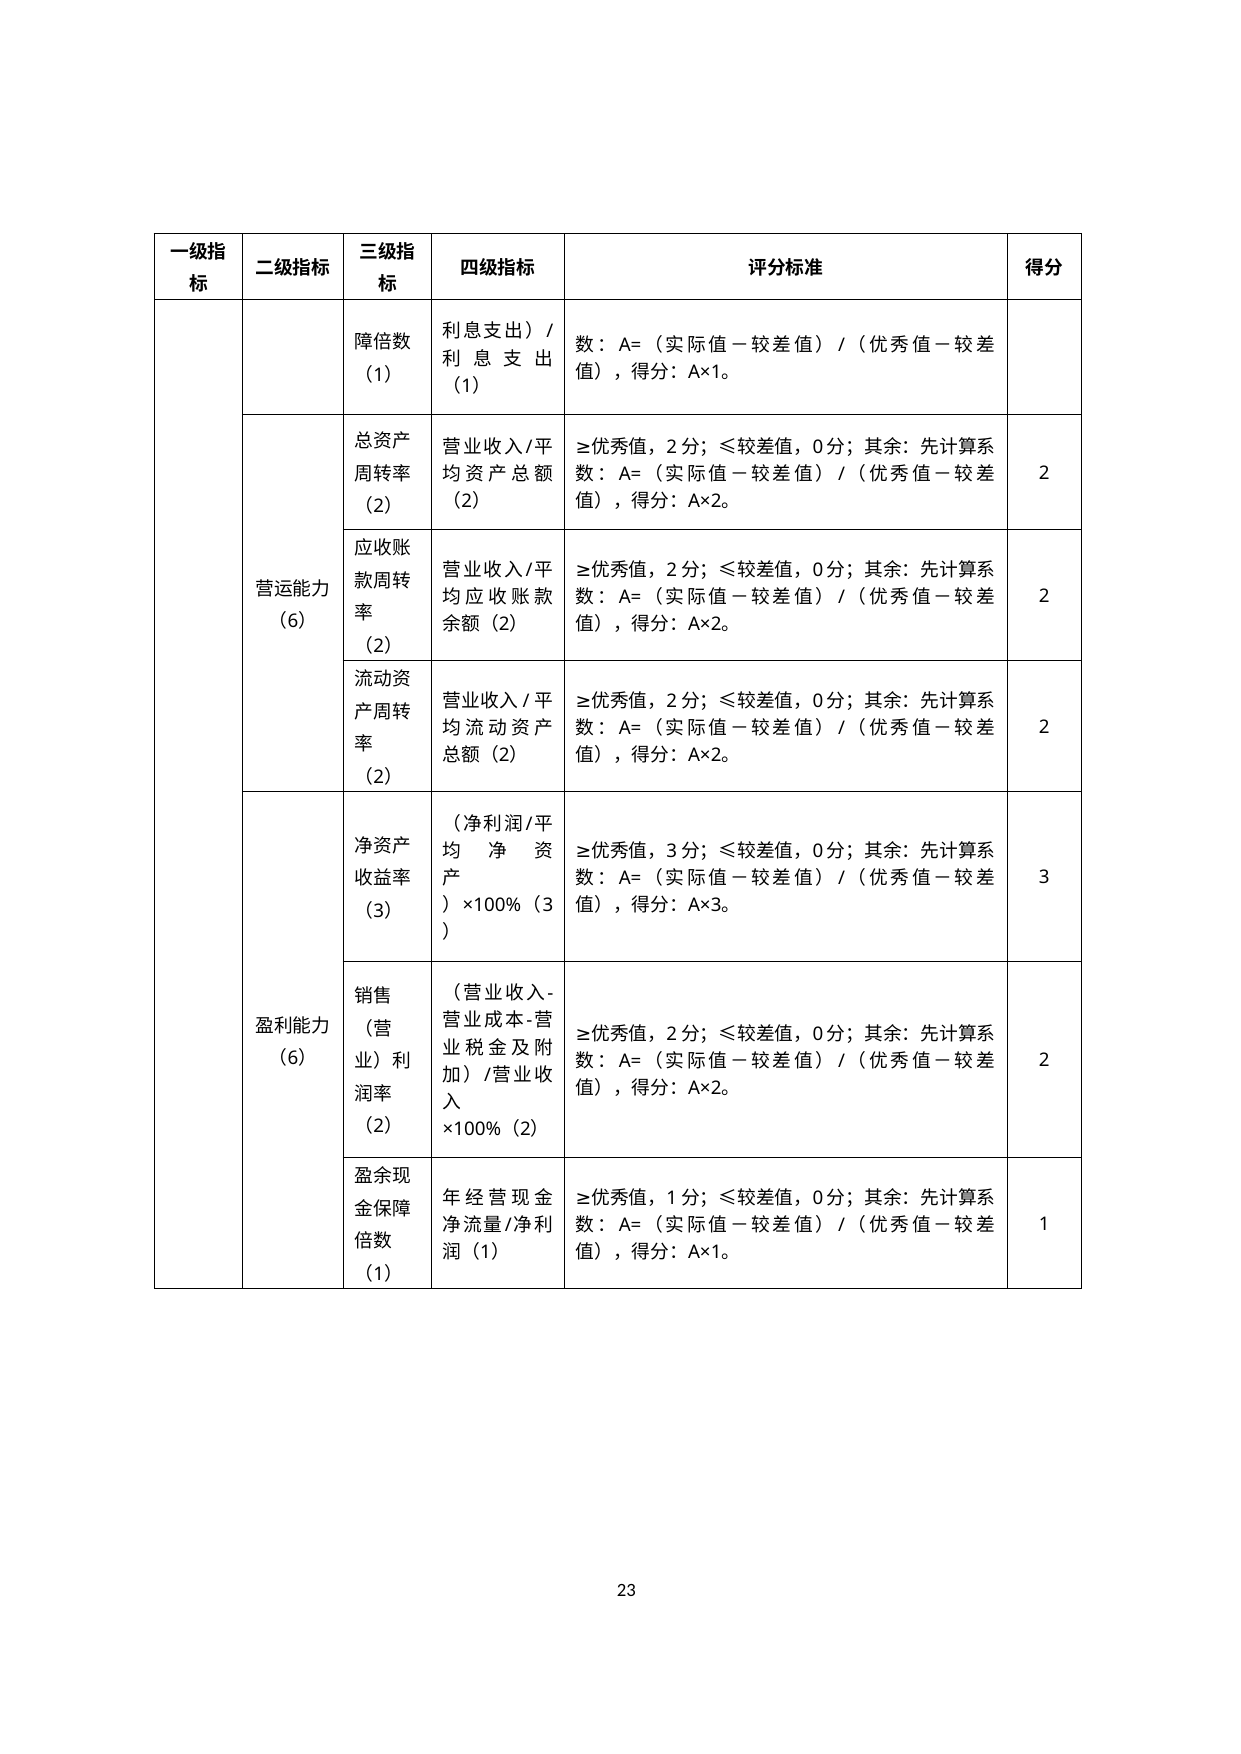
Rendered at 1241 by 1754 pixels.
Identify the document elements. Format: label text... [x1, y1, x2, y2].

table_header 四级指标 [432, 234, 564, 299]
table_cell 1 [1008, 300, 1081, 414]
table_cell 营业收入/平均资产总额（2） [432, 415, 564, 529]
table_cell 2 [1008, 530, 1081, 660]
table_cell 2 [1008, 661, 1081, 791]
table_header 一级指标 [155, 234, 242, 299]
table_cell （净利润/平均净资产）×100%（3） [432, 792, 564, 961]
table_cell 流动资产周转率（2） [344, 661, 431, 791]
table_cell 盈利能力（6） [243, 792, 343, 1288]
table_cell 1 [1008, 1158, 1081, 1288]
table_cell 利息保障倍数（1） [344, 300, 431, 414]
table_cell 总资产周转率（2） [344, 415, 431, 529]
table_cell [565, 415, 1007, 529]
table_cell 3 [1008, 792, 1081, 961]
table_cell 营运能力（6） [243, 415, 343, 791]
table_header 三级指标 [344, 234, 431, 299]
table_cell 应收账款周转率（2） [344, 530, 431, 660]
table_cell ≥优秀值，3分；≤较差值，0分；其余：先计算系数：A=（实际值－较差值）/（优秀值－较差值），得分：A×3。 [565, 792, 1007, 961]
table_cell 净资产收益率（3） [344, 792, 431, 961]
table_header 得分 [1008, 234, 1081, 299]
table_cell 营业收入/平均应收账款余额（2） [432, 530, 564, 660]
table_cell 2 [1008, 962, 1081, 1157]
table_cell 2 [1008, 415, 1081, 529]
table_cell （利润总额+利息支出）/利息支出（1） [432, 300, 564, 414]
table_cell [565, 300, 1007, 414]
table_cell 销售（营业）利润率（2） [344, 962, 431, 1157]
table_cell （营业收入-营业成本-营业税金及附加）/营业收入×100%（2） [432, 962, 564, 1157]
table_cell ≥优秀值，2分；≤较差值，0分；其余：先计算系数：A=（实际值－较差值）/（优秀值－较差值），得分：A×2。 [565, 530, 1007, 660]
table_cell ≥优秀值，2分；≤较差值，0分；其余：先计算系数：A=（实际值－较差值）/（优秀值－较差值），得分：A×2。 [565, 962, 1007, 1157]
table_header 二级指标 [243, 234, 343, 299]
table_cell 营业收入 / 平均流动资产总额（2） [432, 661, 564, 791]
table_header 评分标准 [565, 234, 1007, 299]
table_cell ≥优秀值，1分；≤较差值，0分；其余：先计算系数：A=（实际值－较差值）/（优秀值－较差值），得分：A×1。 [565, 1158, 1007, 1288]
table_cell 年经营现金净流量/净利润（1） [432, 1158, 564, 1288]
table_cell 盈余现金保障倍数（1） [344, 1158, 431, 1288]
table_cell ≥优秀值，2分；≤较差值，0分；其余：先计算系数：A=（实际值－较差值）/（优秀值－较差值），得分：A×2。 [565, 661, 1007, 791]
